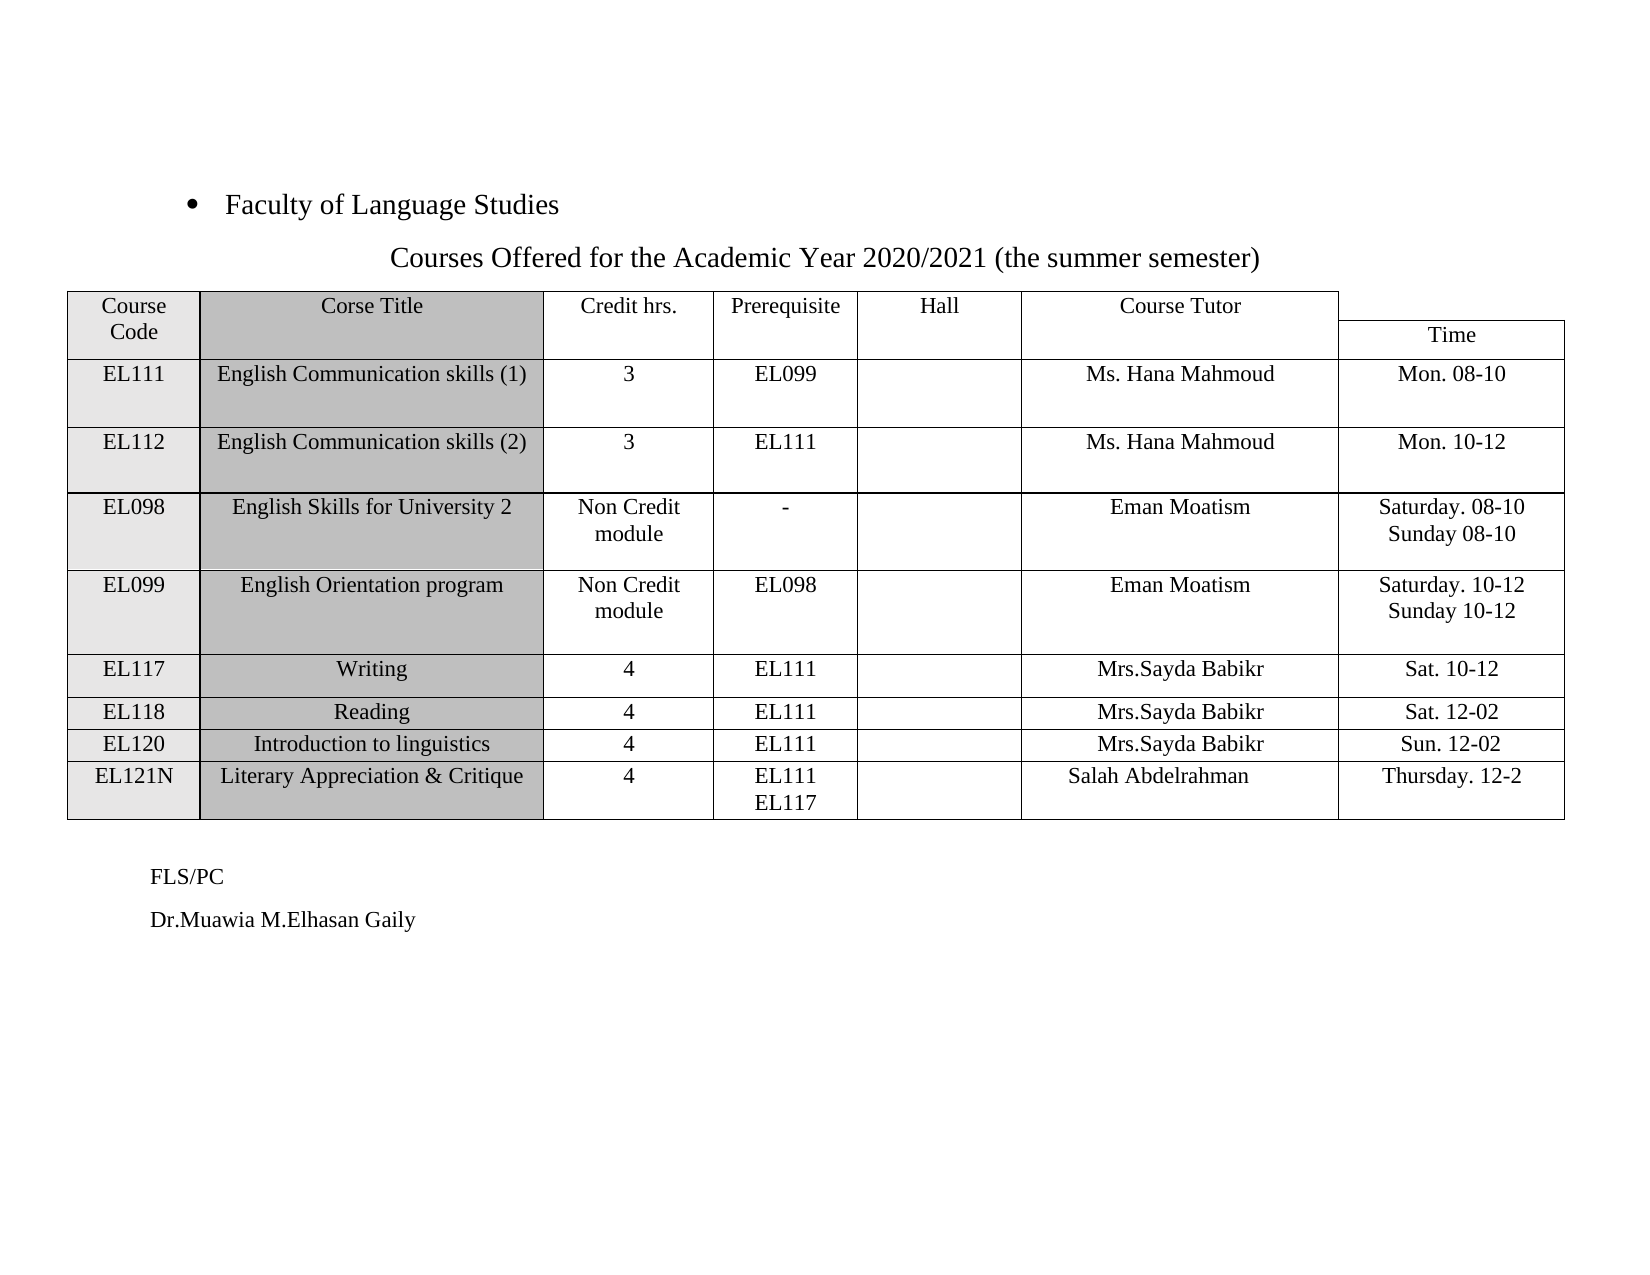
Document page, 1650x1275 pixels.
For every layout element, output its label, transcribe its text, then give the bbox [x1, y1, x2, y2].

table_cell 4 [544, 762, 713, 819]
table_header Course Tutor [1022, 292, 1338, 359]
table_cell EL111 [714, 698, 857, 729]
table_cell EL117 [68, 655, 199, 697]
table_cell Time [1339, 321, 1564, 359]
table_cell Eman Moatism [1022, 571, 1338, 654]
table_cell English Communication skills (2) [201, 428, 543, 492]
table_cell 3 [544, 428, 713, 492]
table_cell English Orientation program [201, 571, 543, 654]
table_cell - [714, 494, 857, 569]
table_cell EL112 [68, 428, 199, 492]
table_cell EL098 [68, 494, 199, 569]
table_cell [858, 730, 1021, 761]
table_cell Ms. Hana Mahmoud [1022, 428, 1338, 492]
table_header Hall [858, 292, 1021, 359]
table_cell EL099 [714, 360, 857, 427]
table_cell EL111 [68, 360, 199, 427]
table_cell Reading [201, 698, 543, 729]
list Faculty of Language Studies [187, 187, 1500, 221]
table_cell Saturday. 10-12 Sunday 10-12 [1339, 571, 1564, 654]
table_cell [858, 762, 1021, 819]
table_cell [858, 698, 1021, 729]
table_cell Sat. 12-02 [1339, 698, 1564, 729]
table_cell 4 [544, 730, 713, 761]
text Dr.Muawia M.Elhasan Gaily [150, 906, 1500, 932]
table_cell Thursday. 12-2 [1339, 762, 1564, 819]
table_cell Sat. 10-12 [1339, 655, 1564, 697]
table_cell [858, 571, 1021, 654]
table_cell Introduction to linguistics [201, 730, 543, 761]
table_cell Literary Appreciation & Critique [201, 762, 543, 819]
table_cell [858, 655, 1021, 697]
table_cell Mon. 08-10 [1339, 360, 1564, 427]
table_header Corse Title [201, 292, 543, 359]
table_cell EL111 [714, 655, 857, 697]
table_cell English Skills for University 2 [201, 494, 543, 569]
table_cell EL111 [714, 428, 857, 492]
table_cell EL111 [714, 730, 857, 761]
table_cell English Communication skills (1) [201, 360, 543, 427]
table_cell Saturday. 08-10 Sunday 08-10 [1339, 494, 1564, 569]
table_cell Salah Abdelrahman [1022, 762, 1338, 819]
table_cell EL111 EL117 [714, 762, 857, 819]
text Courses Offered for the Academic Year 2020/2021 (the summer semester) [150, 240, 1500, 274]
table_cell Ms. Hana Mahmoud [1022, 360, 1338, 427]
table_cell EL118 [68, 698, 199, 729]
table_cell [858, 360, 1021, 427]
table_cell Mon. 10-12 [1339, 428, 1564, 492]
table_cell 3 [544, 360, 713, 427]
table_cell EL099 [68, 571, 199, 654]
table_cell [858, 494, 1021, 569]
table_cell Eman Moatism [1022, 494, 1338, 569]
table_cell Mrs.Sayda Babikr [1022, 698, 1338, 729]
table_header Course Code [68, 292, 199, 359]
table_cell EL121N [68, 762, 199, 819]
table_cell Non Credit module [544, 494, 713, 569]
table_cell Sun. 12-02 [1339, 730, 1564, 761]
table_cell [858, 428, 1021, 492]
table_cell 4 [544, 655, 713, 697]
table_cell Mrs.Sayda Babikr [1022, 730, 1338, 761]
table_cell Mrs.Sayda Babikr [1022, 655, 1338, 697]
table_header Credit hrs. [544, 292, 713, 359]
table_header Prerequisite [714, 292, 857, 359]
table_cell EL120 [68, 730, 199, 761]
table_cell Non Credit module [544, 571, 713, 654]
table_cell EL098 [714, 571, 857, 654]
table_cell Writing [201, 655, 543, 697]
text FLS/PC [150, 863, 1500, 889]
table_cell 4 [544, 698, 713, 729]
